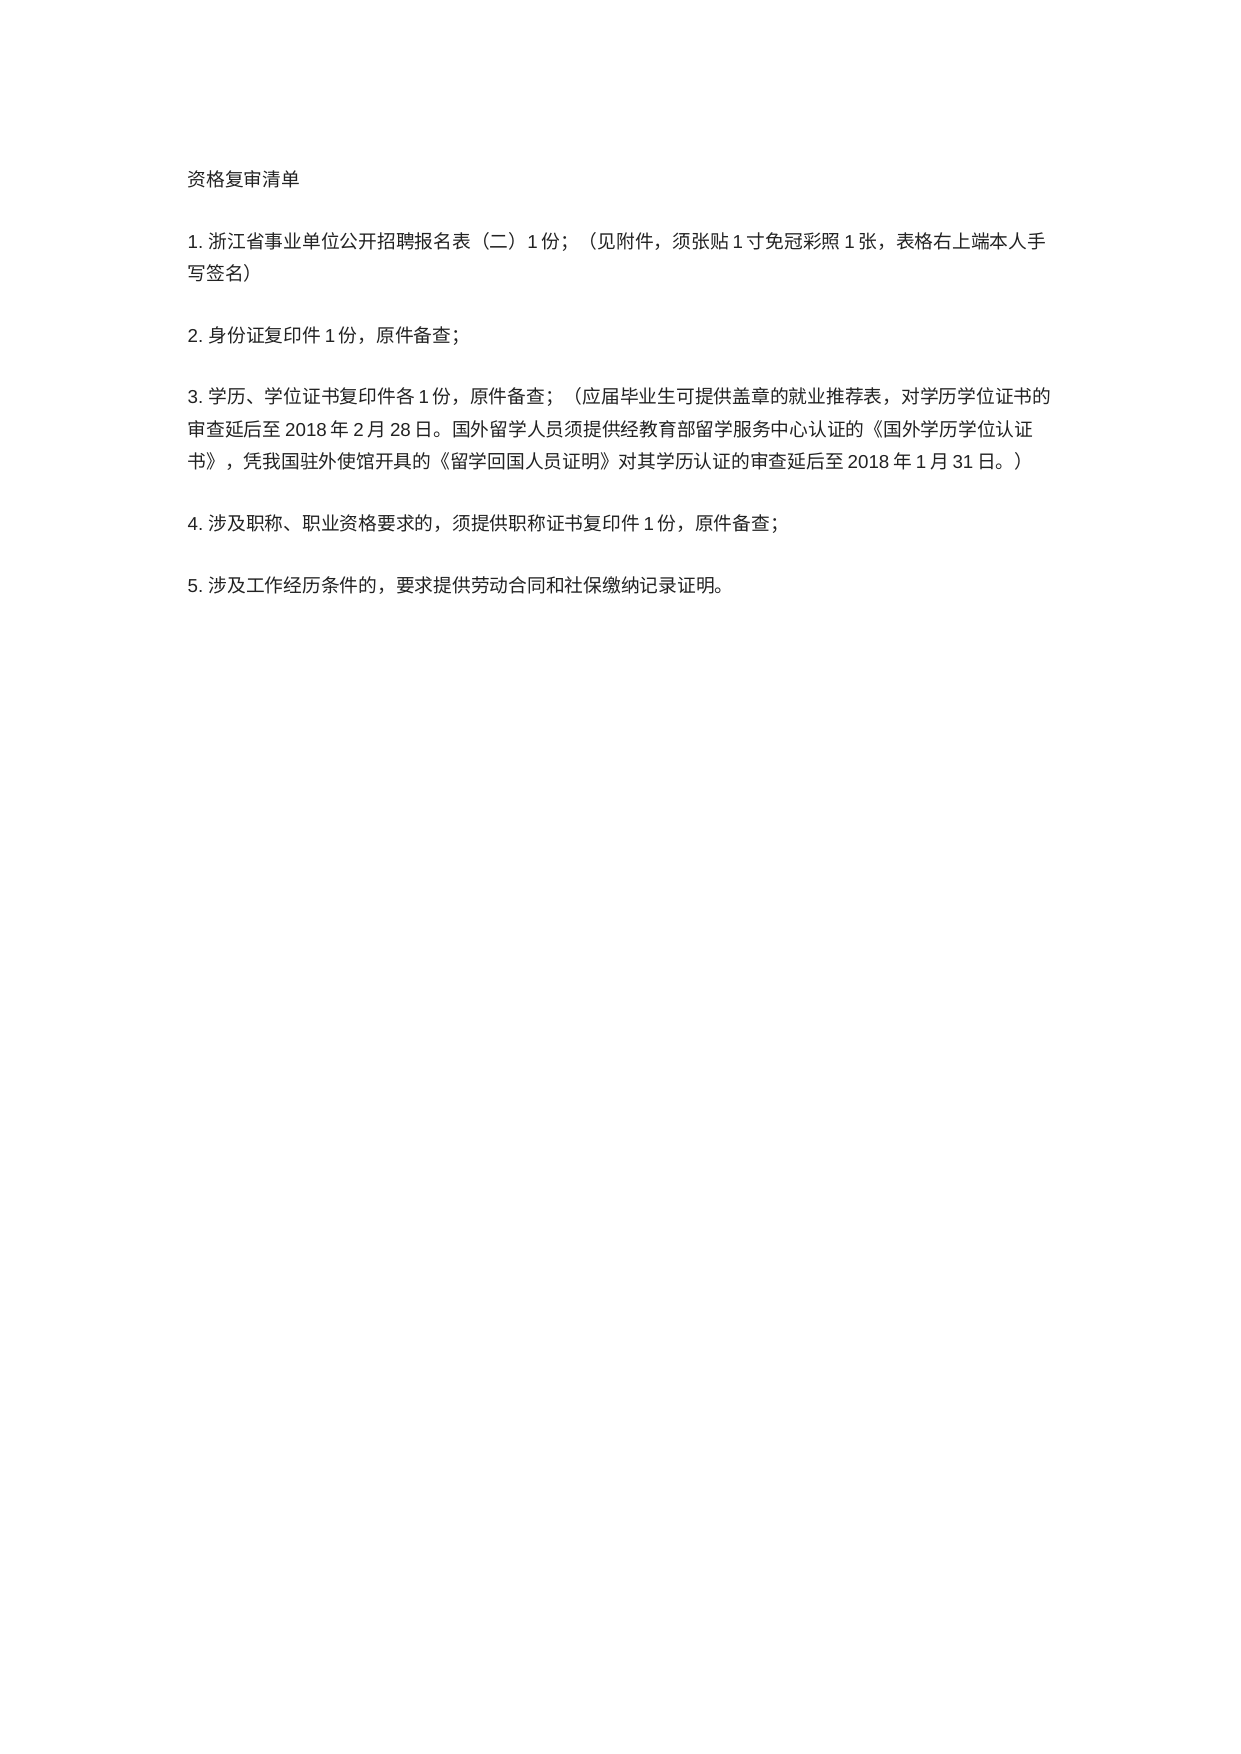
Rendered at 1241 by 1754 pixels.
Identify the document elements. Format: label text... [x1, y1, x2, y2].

text 4. 涉及职称、职业资格要求的，须提供职称证书复印件1份，原件备查； [187, 506, 1053, 539]
text 资格复审清单 [187, 162, 1053, 194]
text 3. 学历、学位证书复印件各1份，原件备查；（应届毕业生可提供盖章的就业推荐表，对学历学位证书的审查延后至2018年2月28日。国外留学人员须提供经教育部留学服务中心认证的《国外学历学位认证书》，凭我国驻外使馆开具的《留学回国人员证明》对其学历认证的审查延后至2018年1月31日。） [187, 379, 1053, 477]
text 2. 身份证复印件1份，原件备查； [187, 318, 1053, 350]
text 1. 浙江省事业单位公开招聘报名表（二）1份；（见附件，须张贴1寸免冠彩照1张，表格右上端本人手写签名） [187, 224, 1053, 289]
text 5. 涉及工作经历条件的，要求提供劳动合同和社保缴纳记录证明。 [187, 568, 1053, 600]
